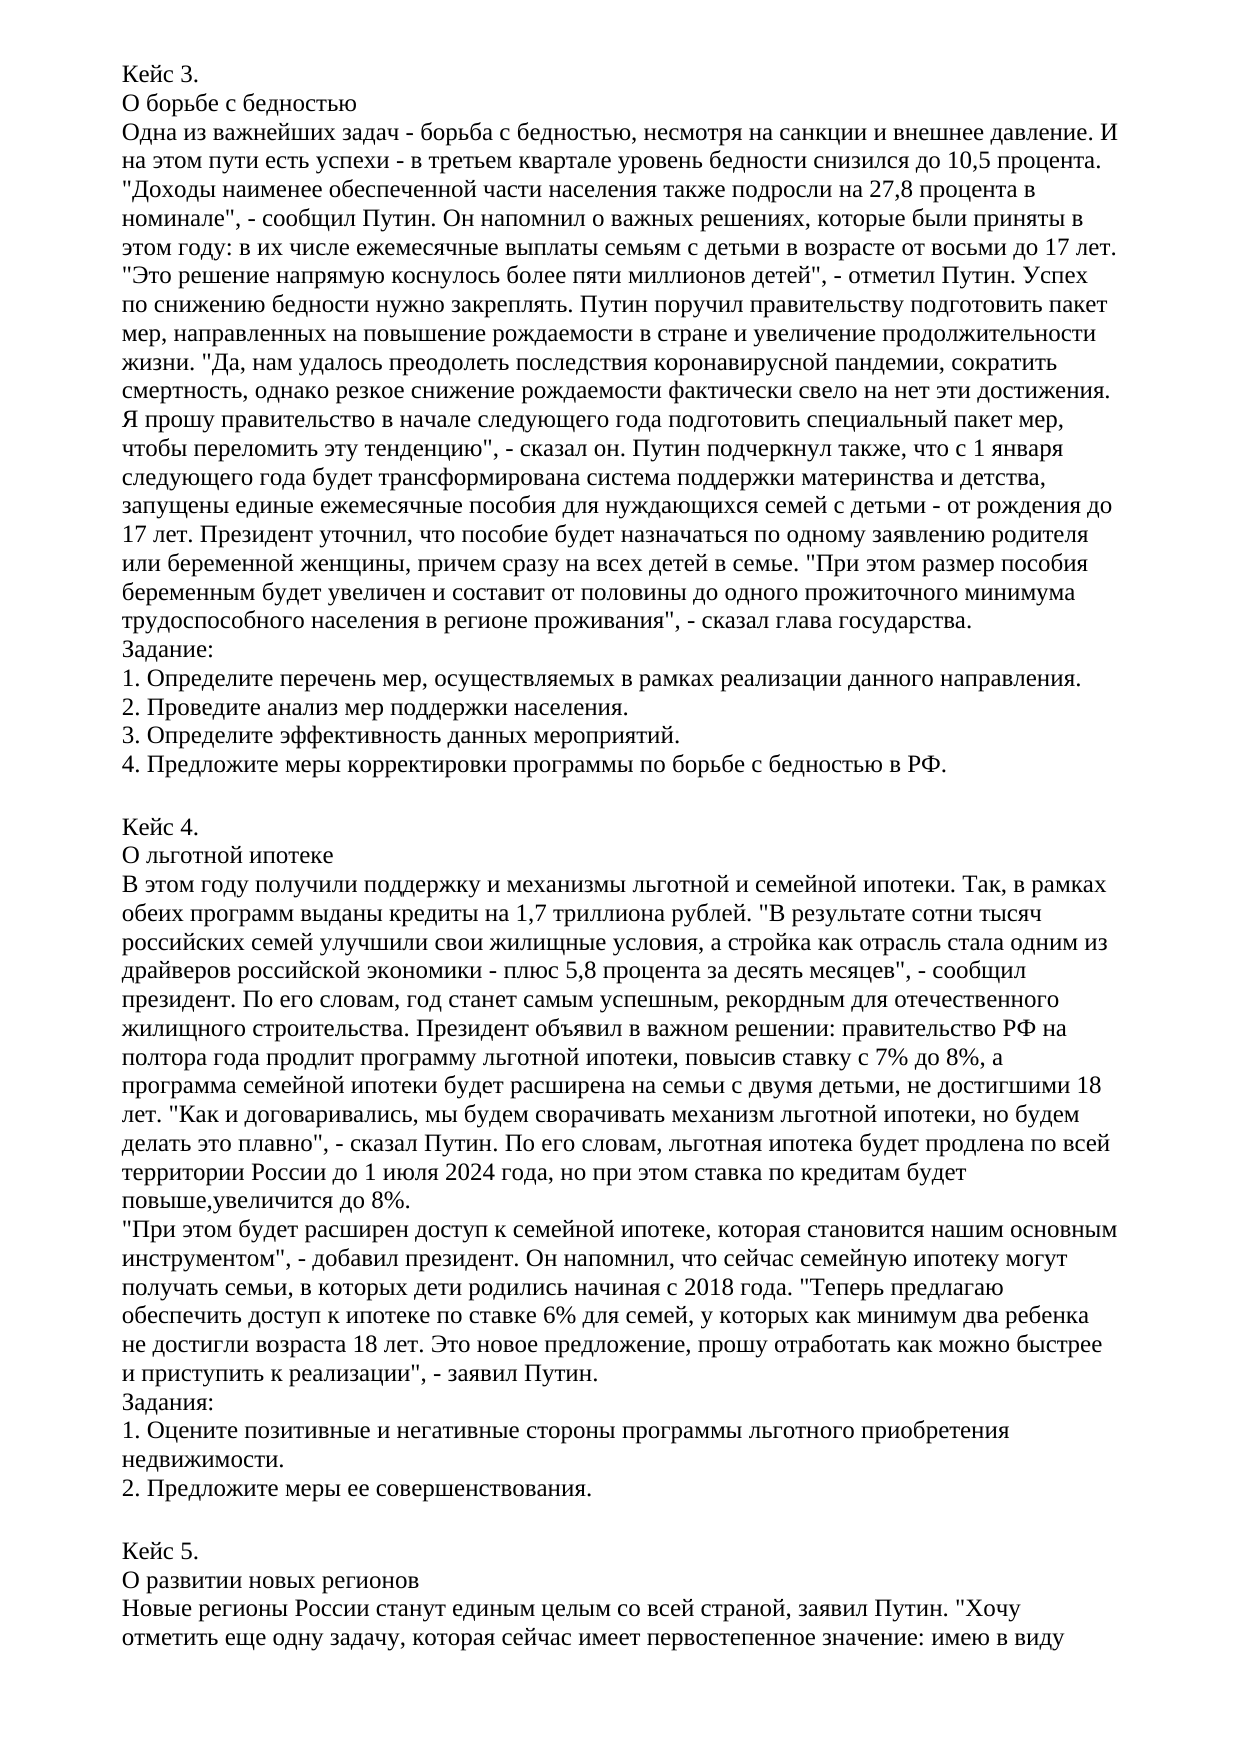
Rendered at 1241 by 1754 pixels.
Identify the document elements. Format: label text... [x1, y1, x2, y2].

table_header Кейс 3. О борьбе с бедностью Одна из важнейших задач - борьба с бедностью, несмотря на санкции и внешнее давление. И на этом пути есть успехи - в третьем квартале уровень бедности снизился до 10,5 процента. "Доходы наименее обеспеченной части населения также подросли на 27,8 процента в номинале", - сообщил Путин. Он напомнил о важных решениях, которые были приняты в этом году: в их числе ежемесячные выплаты семьям с детьми в возрасте от восьми до 17 лет. "Это решение напрямую коснулось более пяти миллионов детей", - отметил Путин. Успех по снижению бедности нужно закреплять. Путин поручил правительству подготовить пакет мер, направленных на повышение рождаемости в стране и увеличение продолжительности жизни. "Да, нам удалось преодолеть последствия коронавирусной пандемии, сократить смертность, однако резкое снижение рождаемости фактически свело на нет эти достижения. Я прошу правительство в начале следующего года подготовить специальный пакет мер, чтобы переломить эту тенденцию", - сказал он. Путин подчеркнул также, что с 1 января следующего года будет трансформирована система поддержки материнства и детства, запущены единые ежемесячные пособия для нуждающихся семей с детьми - от рождения до 17 лет. Президент уточнил, что пособие будет назначаться по одному заявлению родителя или беременной женщины, причем сразу на всех детей в семье. "При этом размер пособия беременным будет увеличен и составит от половины до одного прожиточного минимума трудоспособного населения в регионе проживания", - сказал глава государства. Задание: 1. Определите перечень мер, осуществляемых в рамках реализации данного направления. 2. Проведите анализ мер поддержки населения. 3. Определите эффективность данных мероприятий. 4. Предложите меры корректировки программы по борьбе с бедностью в РФ. Кейс 4. О льготной ипотеке В этом году получили поддержку и механизмы льготной и семейной ипотеки. Так, в рамках обеих программ выданы кредиты на 1,7 триллиона рублей. "В результате сотни тысяч российских семей улучшили свои жилищные условия, а стройка как отрасль стала одним из драйверов российской экономики - плюс 5,8 процента за десять месяцев", - сообщил президент. По его словам, год станет самым успешным, рекордным для отечественного жилищного строительства. Президент объявил в важном решении: правительство РФ на полтора года продлит программу льготной ипотеки, повысив ставку с 7% до 8%, а программа семейной ипотеки будет расширена на семьи с двумя детьми, не достигшими 18 лет. "Как и договаривались, мы будем сворачивать механизм льготной ипотеки, но будем делать это плавно", - сказал Путин. По его словам, льготная ипотека будет продлена по всей территории России до 1 июля 2024 года, но при этом ставка по кредитам будет повыше,увеличится до 8%. "При этом будет расширен доступ к семейной ипотеке, которая становится нашим основным инструментом", - добавил президент. Он напомнил, что сейчас семейную ипотеку могут получать семьи, в которых дети родились начиная с 2018 года. "Теперь предлагаю обеспечить доступ к ипотеке по ставке 6% для семей, у которых как минимум два ребенка не достигли возраста 18 лет. Это новое предложение, прошу отработать как можно быстрее и приступить к реализации", - заявил Путин. Задания: 1. Оцените позитивные и негативные стороны программы льготного приобретения недвижимости. 2. Предложите меры ее совершенствования. Кейс 5. О развитии новых регионов Новые регионы России станут единым целым со всей страной, заявил Путин. "Хочу отметить еще одну задачу, которая сейчас имеет первостепенное значение: имею в виду [118, 59, 1122, 1662]
